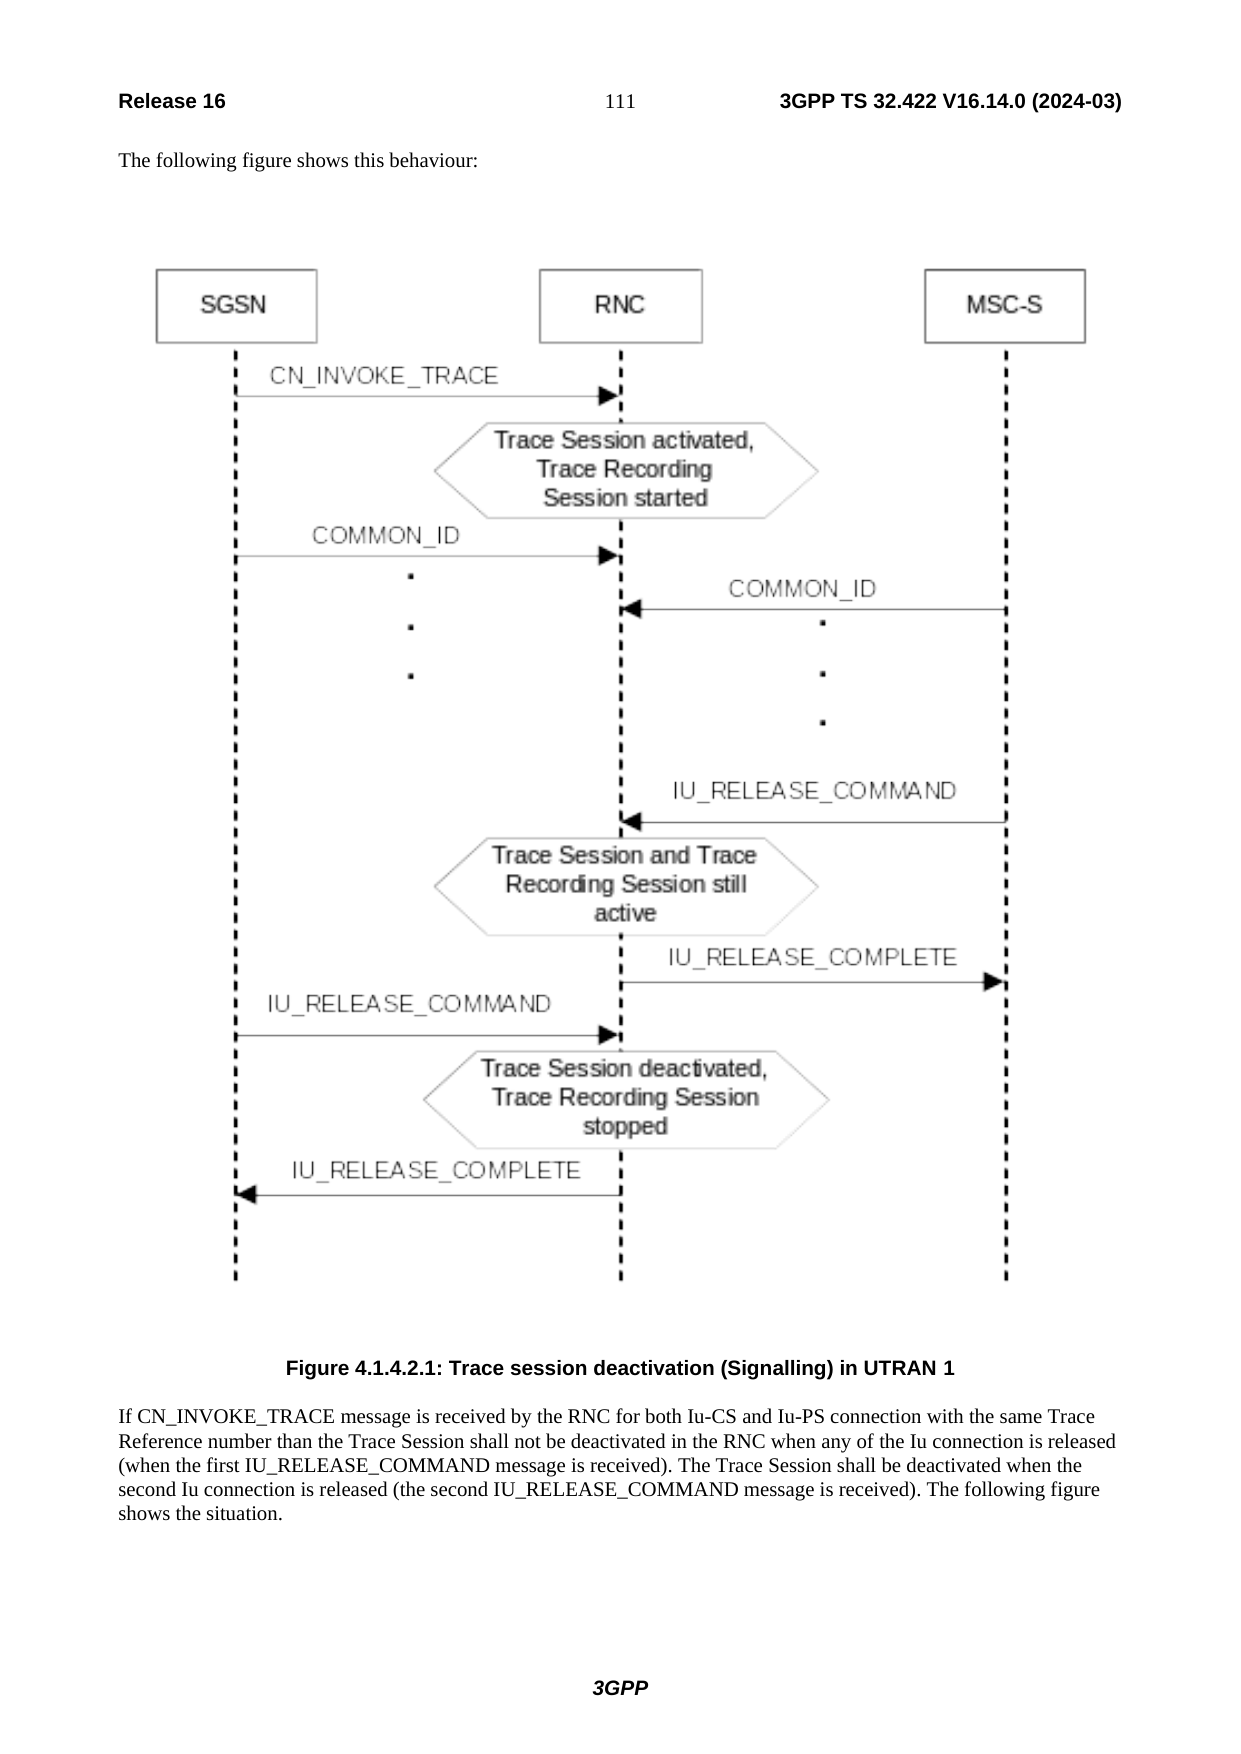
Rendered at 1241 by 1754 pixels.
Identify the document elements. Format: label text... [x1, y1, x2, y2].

text The following figure shows this behaviour: [118, 147, 1122, 172]
text If CN_INVOKE_TRACE message is received by the RNC for both Iu-CS and Iu-PS connection with the same Trace Reference number than the Trace Session shall not be deactivated in the RNC when any of the Iu connection is released (when the first IU_RELEASE_COMMAND message is received). The Trace Session shall be deactivated when the second Iu connection is released (the second IU_RELEASE_COMMAND message is received). The following figure shows the situation. [118, 1404, 1122, 1525]
text Figure 4.1.4.2.1: Trace session deactivation (Signalling) in UTRAN 1 [118, 1356, 1122, 1379]
